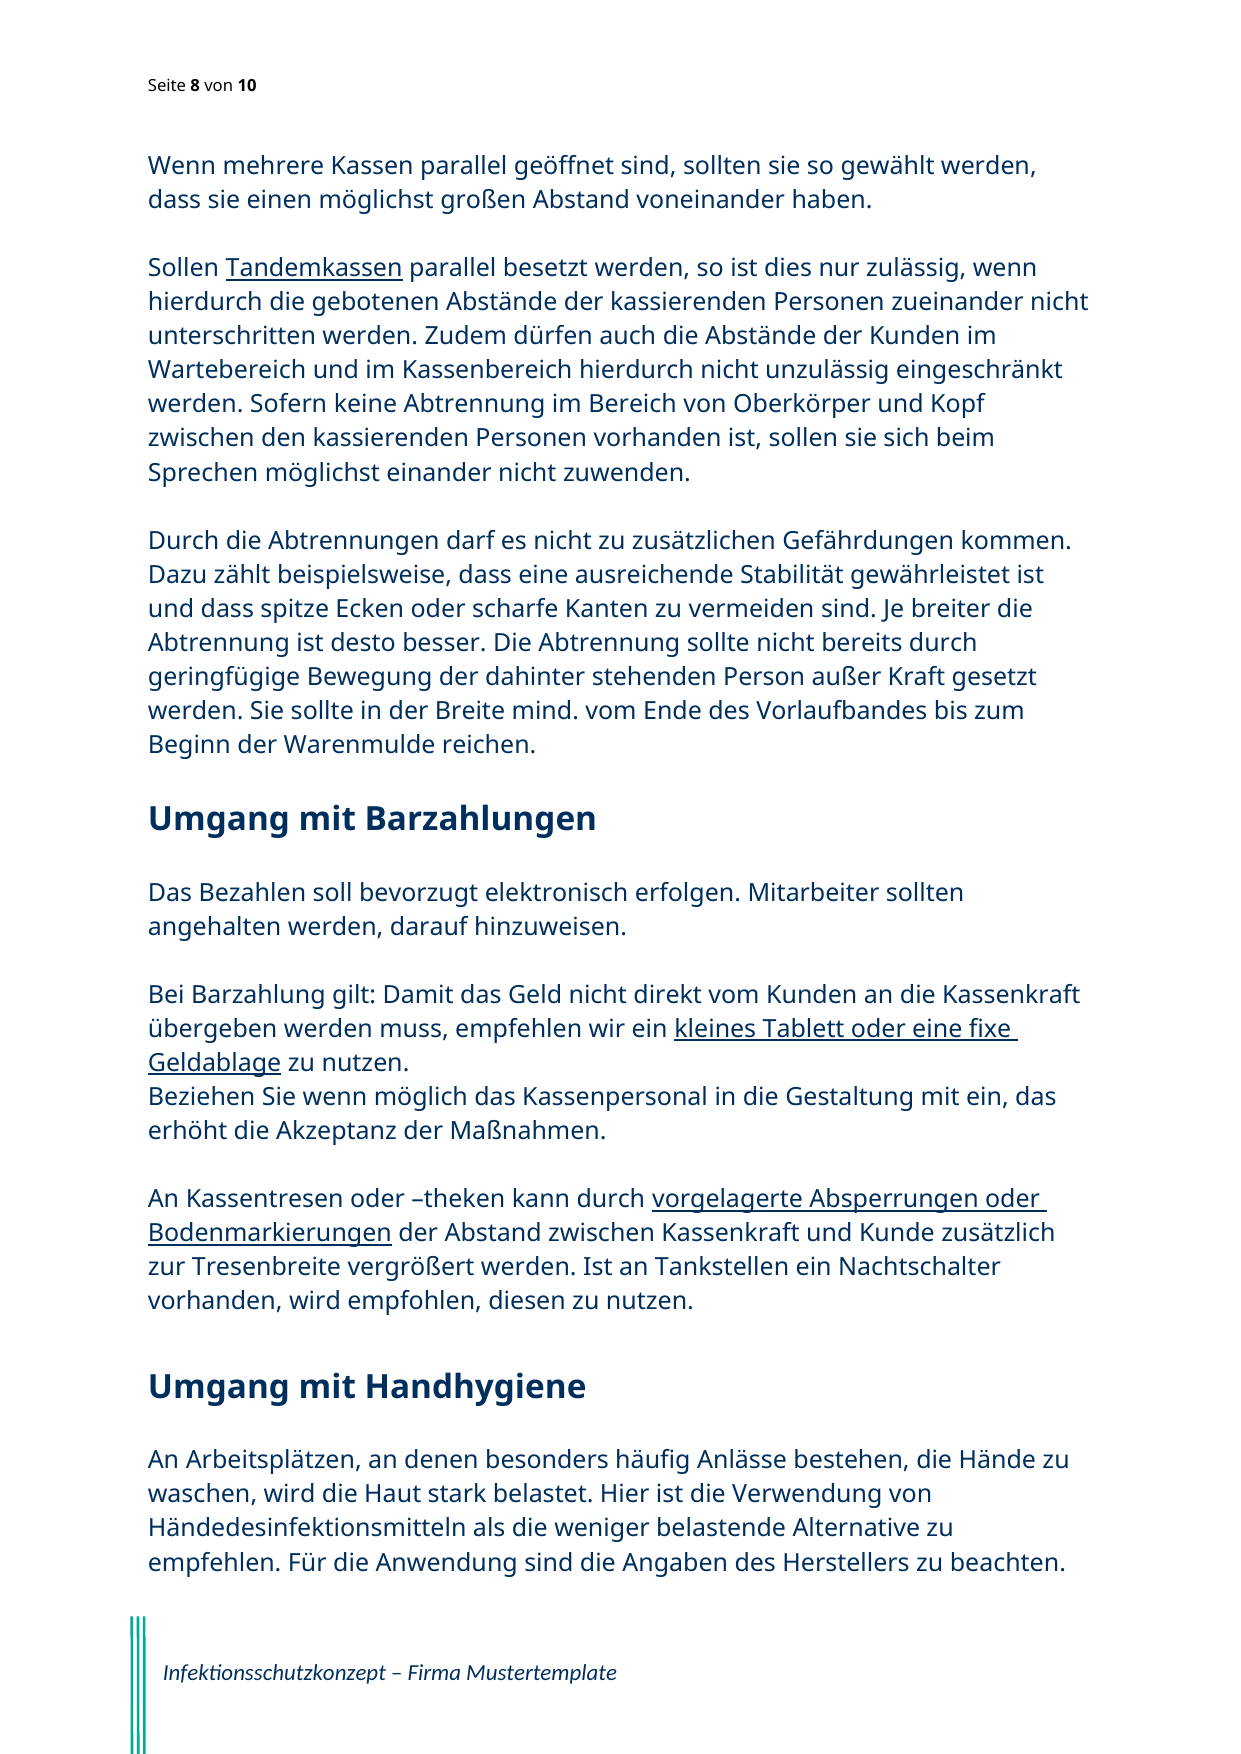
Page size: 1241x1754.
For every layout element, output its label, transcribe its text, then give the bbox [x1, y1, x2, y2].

text Wenn mehrere Kassen parallel geöffnet sind, sollten sie so gewählt werden, dass sie einen möglichst großen Abstand voneinander haben. [148, 148, 1093, 216]
text Bei Barzahlung gilt: Damit das Geld nicht direkt vom Kunden an die Kassenkraft übergeben werden muss, empfehlen wir ein kleines Tablett oder eine fixe Geldablage zu nutzen. Beziehen Sie wenn möglich das Kassenpersonal in die Gestaltung mit ein, das erhöht die Akzeptanz der Maßnahmen. [148, 976, 1093, 1147]
subtitle Umgang mit Handhygiene [148, 1362, 1093, 1408]
text Sollen Tandemkassen parallel besetzt werden, so ist dies nur zulässig, wenn hierdurch die gebotenen Abstände der kassierenden Personen zueinander nicht unterschritten werden. Zudem dürfen auch die Abstände der Kunden im Wartebereich und im Kassenbereich hierdurch nicht unzulässig eingeschränkt werden. Sofern keine Abtrennung im Bereich von Oberkörper und Kopf zwischen den kassierenden Personen vorhanden ist, sollen sie sich beim Sprechen möglichst einander nicht zuwenden. [148, 250, 1093, 488]
text An Arbeitsplätzen, an denen besonders häufig Anlässe bestehen, die Hände zu waschen, wird die Haut stark belastet. Hier ist die Verwendung von Händedesinfektionsmitteln als die weniger belastende Alternative zu empfehlen. Für die Anwendung sind die Angaben des Herstellers zu beachten. [148, 1442, 1093, 1578]
text Durch die Abtrennungen darf es nicht zu zusätzlichen Gefährdungen kommen. Dazu zählt beispielsweise, dass eine ausreichende Stabilität gewährleistet ist und dass spitze Ecken oder scharfe Kanten zu vermeiden sind. Je breiter die Abtrennung ist desto besser. Die Abtrennung sollte nicht bereits durch geringfügige Bewegung der dahinter stehenden Person außer Kraft gesetzt werden. Sie sollte in der Breite mind. vom Ende des Vorlaufbandes bis zum Beginn der Warenmulde reichen. [148, 522, 1093, 761]
text An Kassentresen oder –theken kann durch vorgelagerte Absperrungen oder Bodenmarkierungen der Abstand zwischen Kassenkraft und Kunde zusätzlich zur Tresenbreite vergrößert werden. Ist an Tankstellen ein Nachtschalter vorhanden, wird empfohlen, diesen zu nutzen. [148, 1181, 1093, 1317]
subtitle Umgang mit Barzahlungen [148, 795, 1093, 840]
text Das Bezahlen soll bevorzugt elektronisch erfolgen. Mitarbeiter sollten angehalten werden, darauf hinzuweisen. [148, 874, 1093, 942]
